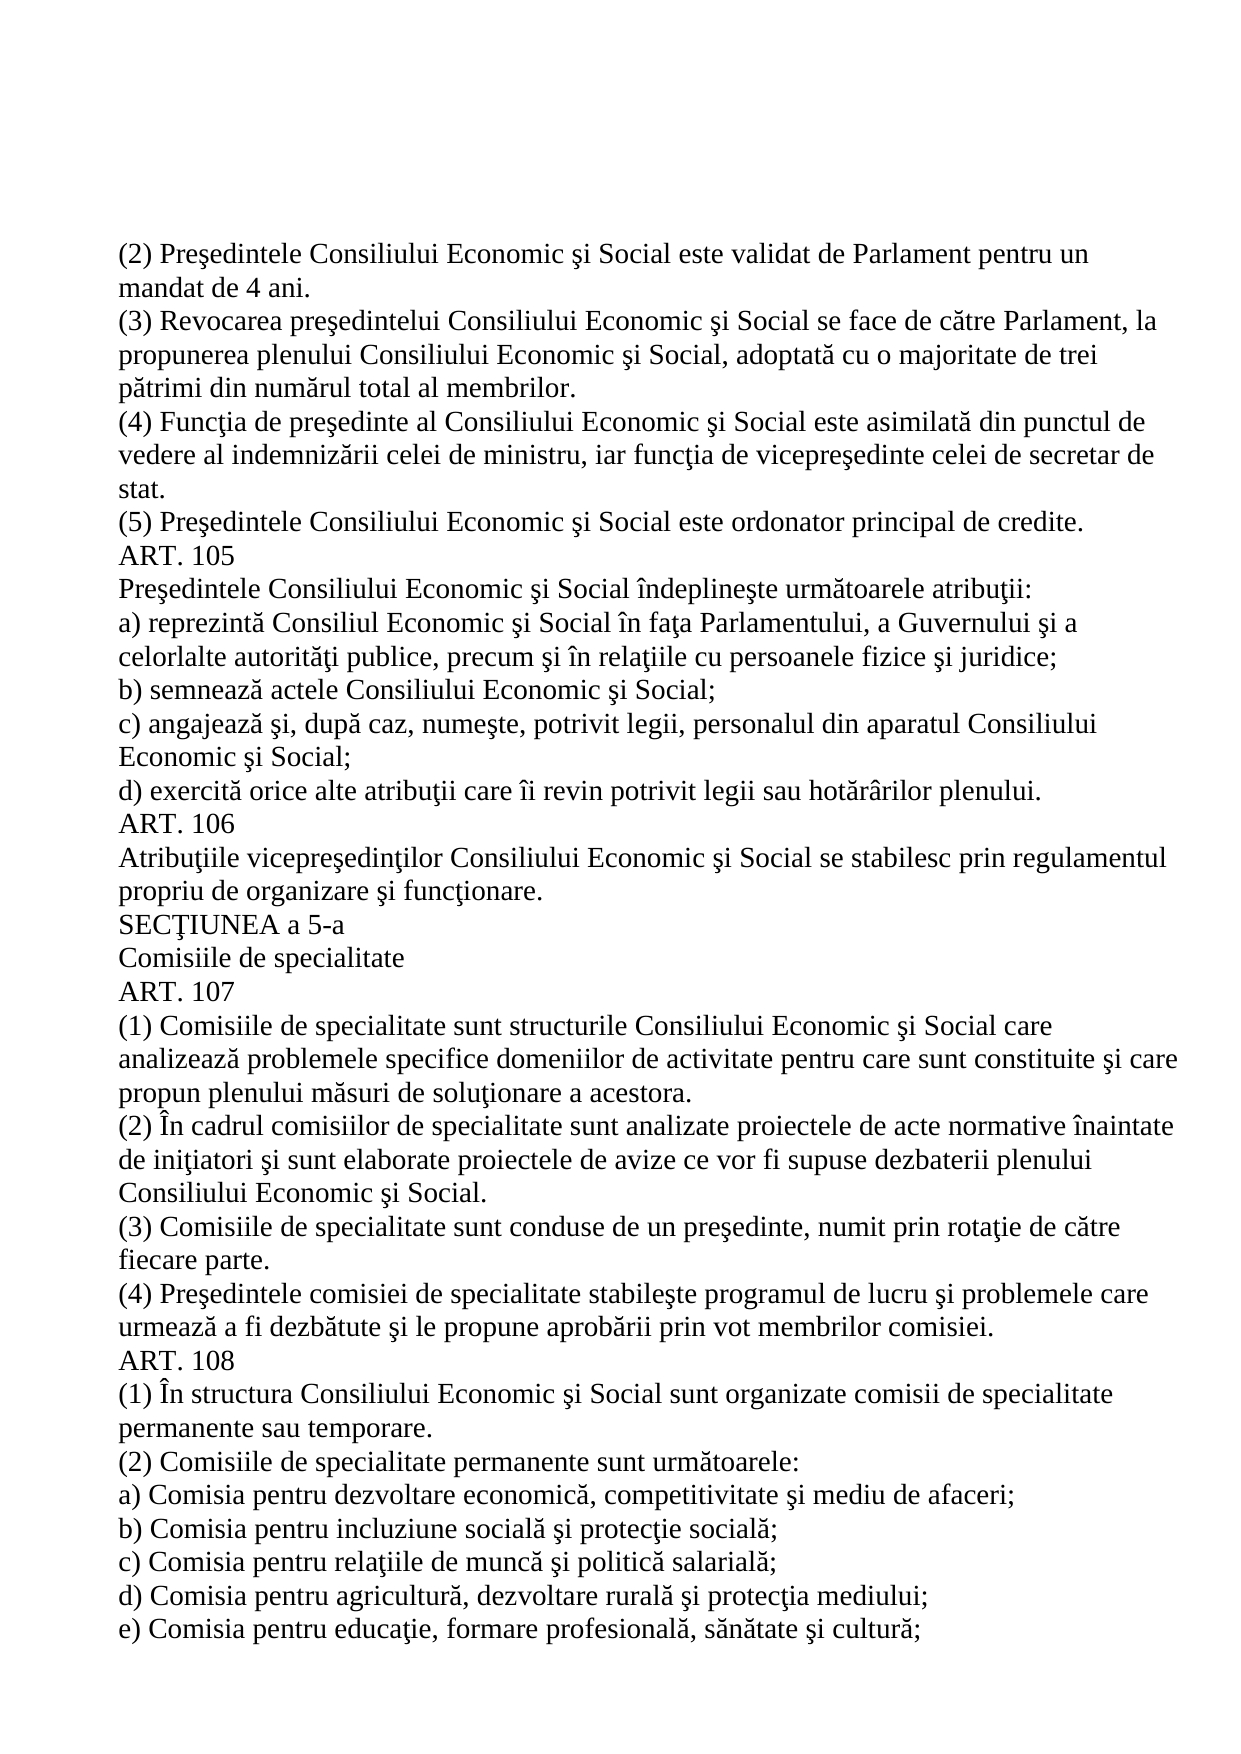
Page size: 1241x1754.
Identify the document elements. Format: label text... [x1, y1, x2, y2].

text (3) Comisiile de specialitate sunt conduse de un preşedinte, numit prin rotaţie de către fiecare parte. [118, 1209, 1181, 1276]
text ART. 108 [118, 1343, 1181, 1377]
text (5) Preşedintele Consiliului Economic şi Social este ordonator principal de credite. [118, 504, 1181, 538]
text ART. 106 [118, 806, 1181, 840]
text (1) În structura Consiliului Economic şi Social sunt organizate comisii de specialitate permanente sau temporare. [118, 1377, 1181, 1444]
text e) Comisia pentru educaţie, formare profesională, sănătate şi cultură; [118, 1611, 1181, 1645]
text a) Comisia pentru dezvoltare economică, competitivitate şi mediu de afaceri; [118, 1477, 1181, 1511]
text b) Comisia pentru incluziune socială şi protecţie socială; [118, 1511, 1181, 1544]
text (4) Preşedintele comisiei de specialitate stabileşte programul de lucru şi problemele care urmează a fi dezbătute şi le propune aprobării prin vot membrilor comisiei. [118, 1276, 1181, 1343]
text ART. 107 [118, 974, 1181, 1008]
text a) reprezintă Consiliul Economic şi Social în faţa Parlamentului, a Guvernului şi a celorlalte autorităţi publice, precum şi în relaţiile cu persoanele fizice şi juridice; [118, 605, 1181, 672]
text Comisiile de specialitate [118, 941, 1181, 974]
text (2) Comisiile de specialitate permanente sunt următoarele: [118, 1444, 1181, 1477]
text c) angajează şi, după caz, numeşte, potrivit legii, personalul din aparatul Consiliului Economic şi Social; [118, 706, 1181, 773]
text d) exercită orice alte atribuţii care îi revin potrivit legii sau hotărârilor plenului. [118, 773, 1181, 806]
text Preşedintele Consiliului Economic şi Social îndeplineşte următoarele atribuţii: [118, 572, 1181, 605]
text SECŢIUNEA a 5-a [118, 907, 1181, 941]
text (2) În cadrul comisiilor de specialitate sunt analizate proiectele de acte normative înaintate de iniţiatori şi sunt elaborate proiectele de avize ce vor fi supuse dezbaterii plenului Consiliului Economic şi Social. [118, 1108, 1181, 1209]
text (3) Revocarea preşedintelui Consiliului Economic şi Social se face de către Parlament, la propunerea plenului Consiliului Economic şi Social, adoptată cu o majoritate de trei pătrimi din numărul total al membrilor. [118, 303, 1181, 404]
text Atribuţiile vicepreşedinţilor Consiliului Economic şi Social se stabilesc prin regulamentul propriu de organizare şi funcţionare. [118, 840, 1181, 907]
text b) semnează actele Consiliului Economic şi Social; [118, 672, 1181, 706]
text (2) Preşedintele Consiliului Economic şi Social este validat de Parlament pentru un mandat de 4 ani. [118, 236, 1181, 303]
text c) Comisia pentru relaţiile de muncă şi politică salarială; [118, 1544, 1181, 1578]
text ART. 105 [118, 538, 1181, 572]
text d) Comisia pentru agricultură, dezvoltare rurală şi protecţia mediului; [118, 1578, 1181, 1611]
text (4) Funcţia de preşedinte al Consiliului Economic şi Social este asimilată din punctul de vedere al indemnizării celei de ministru, iar funcţia de vicepreşedinte celei de secretar de stat. [118, 404, 1181, 504]
text (1) Comisiile de specialitate sunt structurile Consiliului Economic şi Social care analizează problemele specifice domeniilor de activitate pentru care sunt constituite şi care propun plenului măsuri de soluţionare a acestora. [118, 1008, 1181, 1108]
